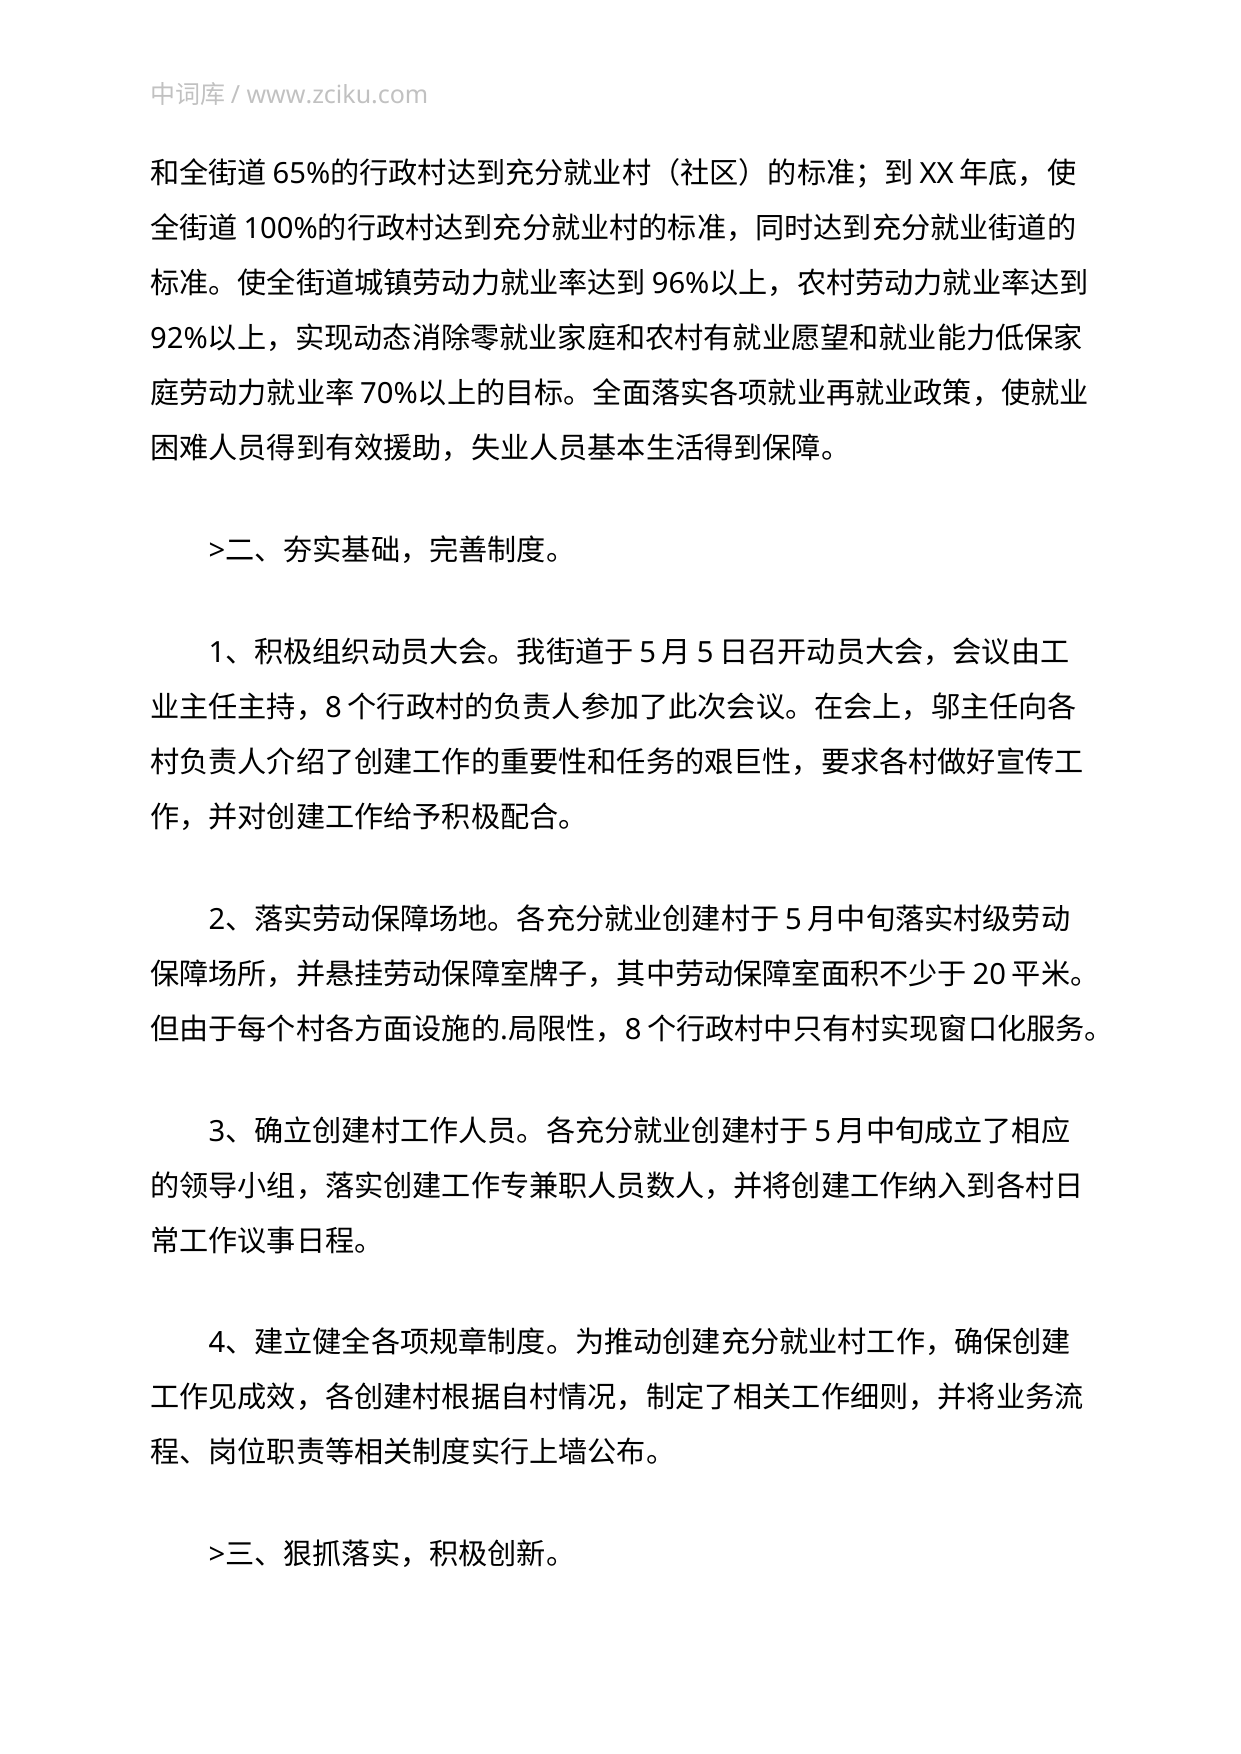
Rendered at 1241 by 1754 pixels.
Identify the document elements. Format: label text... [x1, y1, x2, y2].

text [150, 150, 1090, 467]
text 2、落实劳动保障场地。各充分就业创建村于5月中旬落实村级劳动保障场所，并悬挂劳动保障室牌子，其中劳动保障室面积不少于20平米。但由于每个村各方面设施的.局限性，8个行政村中只有村实现窗口化服务。 [150, 895, 1090, 1048]
text 3、确立创建村工作人员。各充分就业创建村于5月中旬成立了相应的领导小组，落实创建工作专兼职人员数人，并将创建工作纳入到各村日常工作议事日程。 [150, 1107, 1090, 1259]
text 4、建立健全各项规章制度。为推动创建充分就业村工作，确保创建工作见成效，各创建村根据自村情况，制定了相关工作细则，并将业务流程、岗位职责等相关制度实行上墙公布。 [150, 1319, 1090, 1471]
text 1、积极组织动员大会。我街道于5月5日召开动员大会，会议由工业主任主持，8个行政村的负责人参加了此次会议。在会上，邬主任向各村负责人介绍了创建工作的重要性和任务的艰巨性，要求各村做好宣传工作，并对创建工作给予积极配合。 [150, 629, 1090, 836]
text >三、狠抓落实，积极创新。 [150, 1531, 1090, 1573]
text >二、夯实基础，完善制度。 [150, 527, 1090, 569]
